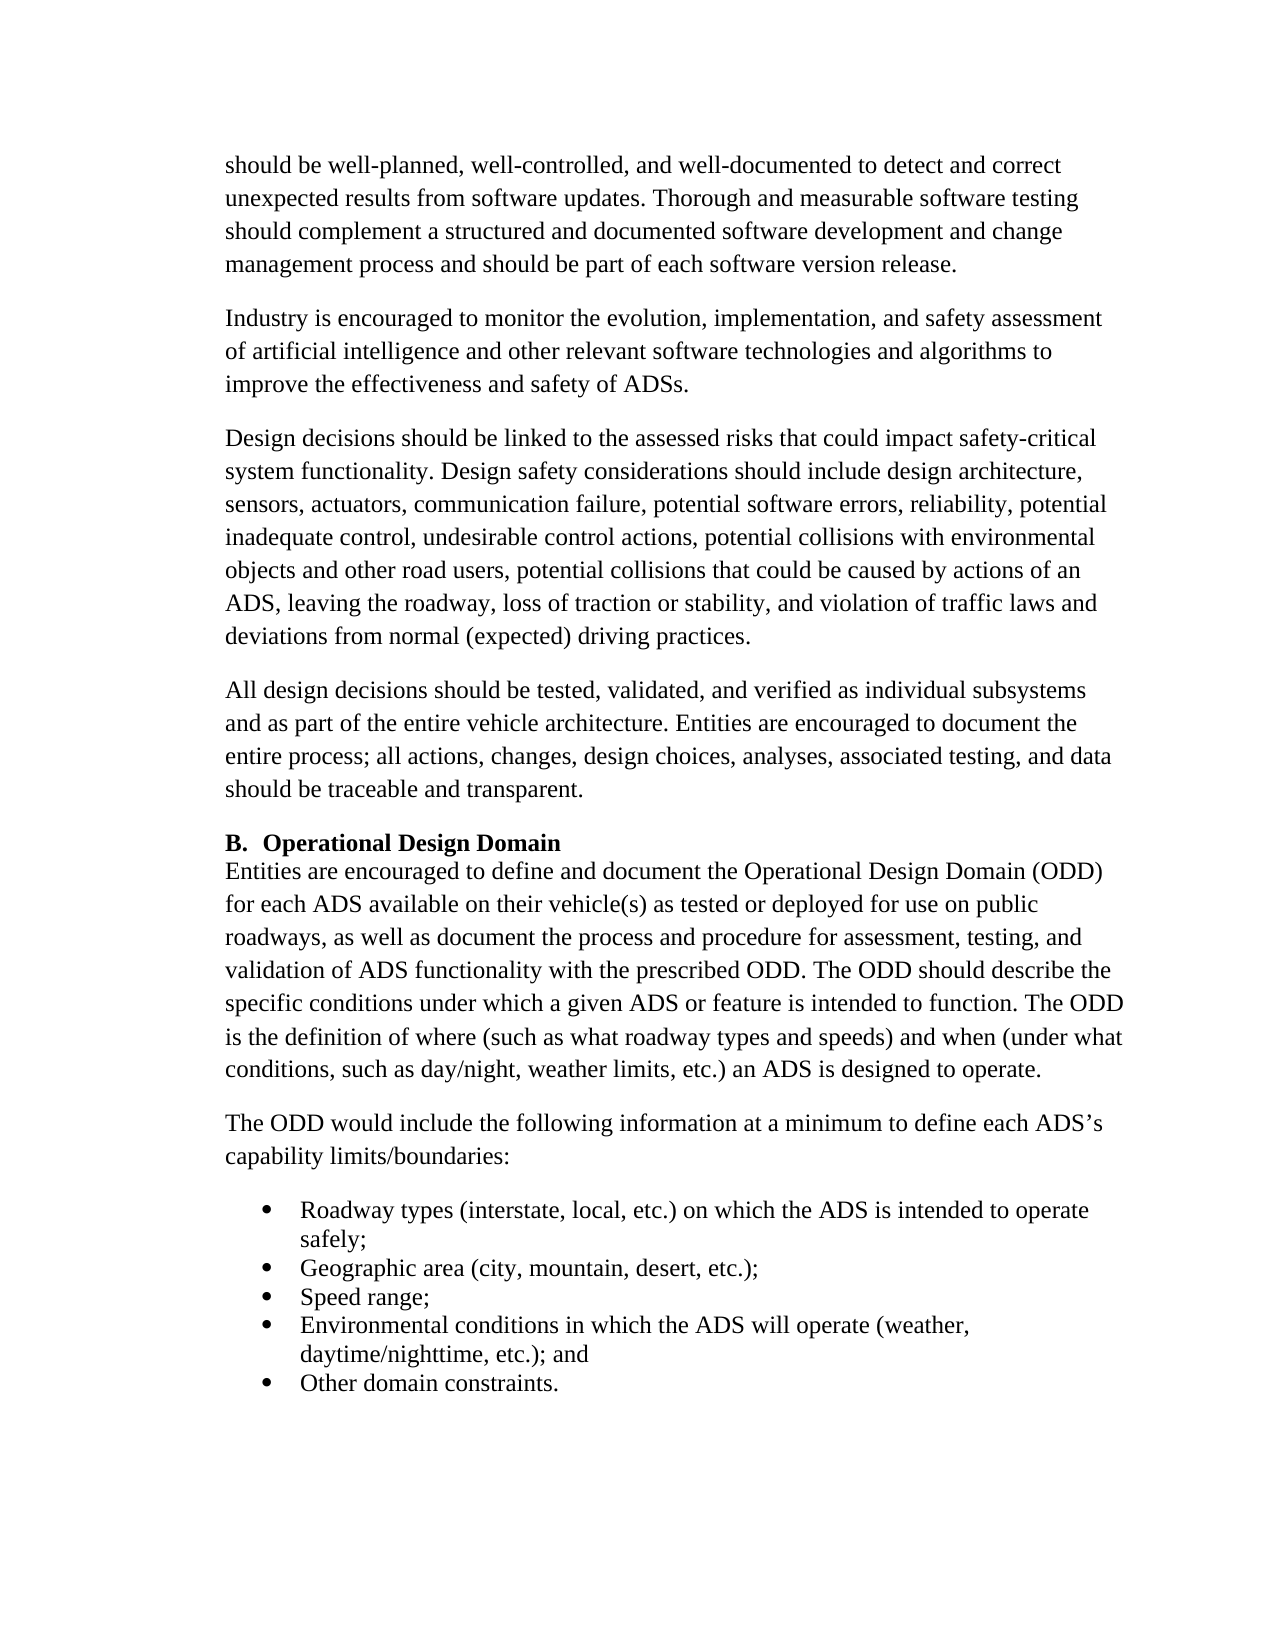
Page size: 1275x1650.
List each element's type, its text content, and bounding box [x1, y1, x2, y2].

list Speed range; [262, 1282, 1125, 1310]
list Other domain constraints. [262, 1368, 1125, 1397]
text All design decisions should be tested, validated, and verified as individual subsystems and as part of the entire vehicle architecture. Entities are encouraged to document the entire process; all actions, changes, design choices, analyses, associated testing, and data should be traceable and transparent. [225, 675, 1125, 803]
text The ODD would include the following information at a minimum to define each ADS’s capability limits/boundaries: [225, 1108, 1125, 1170]
text Entities are encouraged to define and document the Operational Design Domain (ODD) for each ADS available on their vehicle(s) as tested or deployed for use on public roadways, as well as document the process and procedure for assessment, testing, and validation of ADS functionality with the prescribed ODD. The ODD should describe the specific conditions under which a given ADS or feature is intended to function. The ODD is the definition of where (such as what roadway types and speeds) and when (under what conditions, such as day/night, weather limits, etc.) an ADS is designed to operate. [225, 856, 1125, 1083]
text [225, 150, 1125, 278]
list Geographic area (city, mountain, desert, etc.); [262, 1253, 1125, 1282]
text Design decisions should be linked to the assessed risks that could impact safety-critical system functionality. Design safety considerations should include design architecture, sensors, actuators, communication failure, potential software errors, reliability, potential inadequate control, undesirable control actions, potential collisions with environmental objects and other road users, potential collisions that could be caused by actions of an ADS, leaving the roadway, loss of traction or stability, and violation of traffic laws and deviations from normal (expected) driving practices. [225, 423, 1125, 650]
list Environmental conditions in which the ADS will operate (weather, daytime/nighttime, etc.); and [262, 1310, 1125, 1368]
text Industry is encouraged to monitor the evolution, implementation, and safety assessment of artificial intelligence and other relevant software technologies and algorithms to improve the effectiveness and safety of ADSs. [225, 303, 1125, 398]
list Roadway types (interstate, local, etc.) on which the ADS is intended to operate safely; [262, 1195, 1125, 1253]
list Operational Design Domain [225, 828, 1125, 856]
